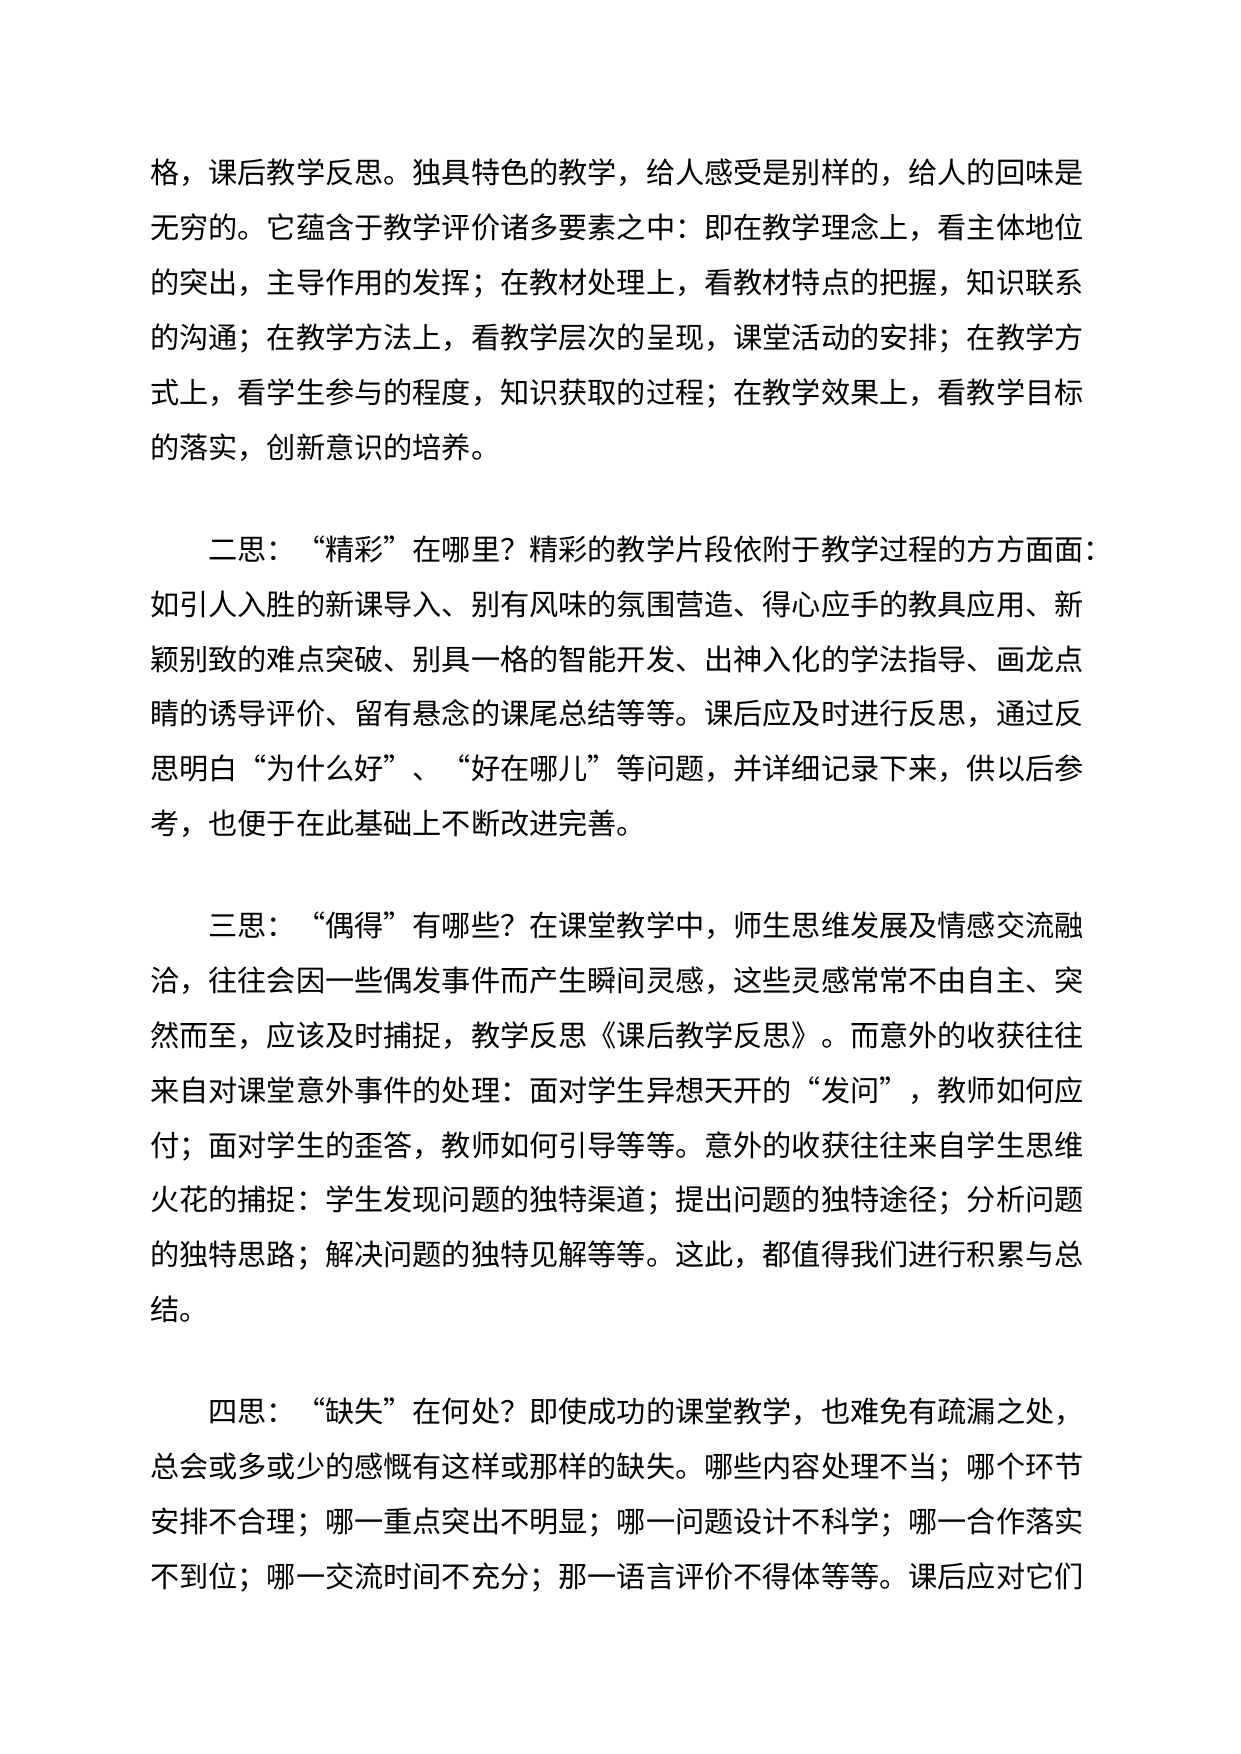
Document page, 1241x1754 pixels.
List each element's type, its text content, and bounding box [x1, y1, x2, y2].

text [150, 150, 1090, 467]
text 三思：“偶得”有哪些？在课堂教学中，师生思维发展及情感交流融洽，往往会因一些偶发事件而产生瞬间灵感，这些灵感常常不由自主、突然而至，应该及时捕捉，教学反思《课后教学反思》。而意外的收获往往来自对课堂意外事件的处理：面对学生异想天开的“发问”，教师如何应付；面对学生的歪答，教师如何引导等等。意外的收获往往来自学生思维火花的捕捉：学生发现问题的独特渠道；提出问题的独特途径；分析问题的独特思路；解决问题的独特见解等等。这此，都值得我们进行积累与总结。 [150, 902, 1090, 1329]
text 二思：“精彩”在哪里？精彩的教学片段依附于教学过程的方方面面：如引人入胜的新课导入、别有风味的氛围营造、得心应手的教具应用、新颖别致的难点突破、别具一格的智能开发、出神入化的学法指导、画龙点睛的诱导评价、留有悬念的课尾总结等等。课后应及时进行反思，通过反思明白“为什么好”、“好在哪儿”等问题，并详细记录下来，供以后参考，也便于在此基础上不断改进完善。 [150, 526, 1090, 843]
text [150, 1388, 1090, 1596]
